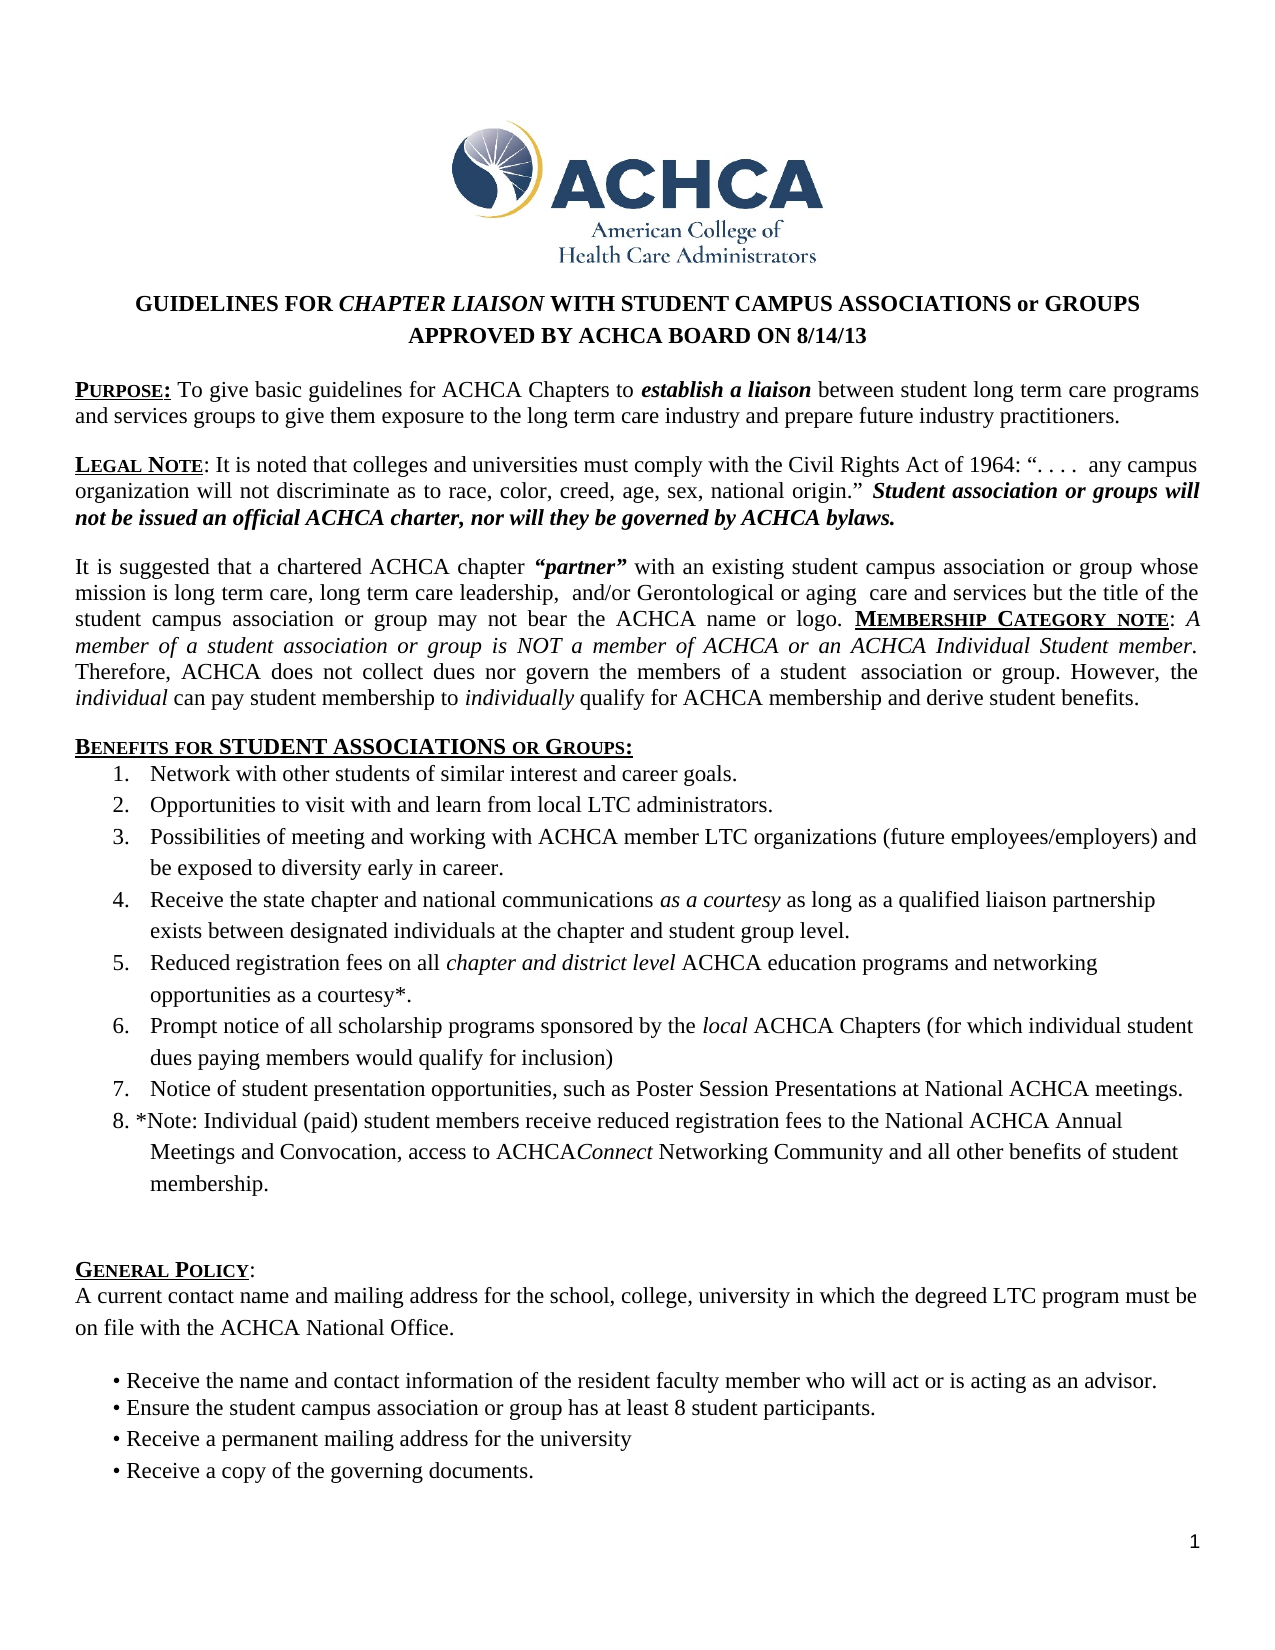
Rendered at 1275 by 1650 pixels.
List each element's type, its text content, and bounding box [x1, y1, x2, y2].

text 7. Notice of student presentation opportunities, such as Poster Session Presentations at National ACHCA meetings. [75, 1075, 1200, 1102]
text • Receive a copy of the governing documents. [75, 1457, 1200, 1483]
text A current contact name and mailing address for the school, college, university in which the degreed LTC program must be on file with the ACHCA National Office. [75, 1282, 1200, 1340]
text 5. Reduced registration fees on all chapter and district level ACHCA education programs and networking opportunities as a courtesy*. [75, 949, 1200, 1007]
text 1. Network with other students of similar interest and career goals. [75, 760, 1200, 786]
text 2. Opportunities to visit with and learn from local LTC administrators. [75, 791, 1200, 818]
text It is suggested that a chartered ACHCA chapter “partner” with an existing student campus association or group whose mission is long term care, long term care leadership, and/or Gerontological or aging care and services but the title of the student campus association or group may not bear the ACHCA name or logo. Membership Category note: A member of a student association or group is NOT a member of ACHCA or an ACHCA Individual Student member. Therefore, ACHCA does not collect dues nor govern the members of a student association or group. However, the individual can pay student membership to individually qualify for ACHCA membership and derive student benefits. [75, 553, 1200, 711]
text • Receive a permanent mailing address for the university [75, 1426, 1200, 1452]
text GUIDELINES FOR CHAPTER LIAISON WITH STUDENT CAMPUS ASSOCIATIONS or GROUPS APPROVED BY ACHCA BOARD ON 8/14/13 [75, 290, 1200, 348]
text • Ensure the student campus association or group has at least 8 student participants. [75, 1394, 1200, 1420]
text Benefits for STUDENT ASSOCIATIONS or Groups: [75, 733, 1200, 760]
text 8. *Note: Individual (paid) student members receive reduced registration fees to the National ACHCA Annual Meetings and Convocation, access to ACHCAConnect Networking Community and all other benefits of student membership. [75, 1107, 1200, 1196]
text Purpose: To give basic guidelines for ACHCA Chapters to establish a liaison between student long term care programs and services groups to give them exposure to the long term care industry and prepare future industry practitioners. [75, 376, 1200, 429]
text Legal Note: It is noted that colleges and universities must comply with the Civil Rights Act of 1964: “. . . . any campus organization will not discriminate as to race, color, creed, age, sex, national origin.” Student association or groups will not be issued an official ACHCA charter, nor will they be governed by ACHCA bylaws. [75, 451, 1200, 530]
text • Receive the name and contact information of the resident faculty member who will act or is acting as an advisor. [75, 1368, 1200, 1394]
text 4. Receive the state chapter and national communications as a courtesy as long as a qualified liaison partnership exists between designated individuals at the chapter and student group level. [75, 886, 1200, 944]
text 6. Prompt notice of all scholarship programs sponsored by the local ACHCA Chapters (for which individual student dues paying members would qualify for inclusion) [75, 1012, 1200, 1070]
text General Policy: [75, 1256, 1200, 1282]
text 3. Possibilities of meeting and working with ACHCA member LTC organizations (future employees/employers) and be exposed to diversity early in career. [75, 823, 1200, 881]
picture [452, 120, 823, 263]
